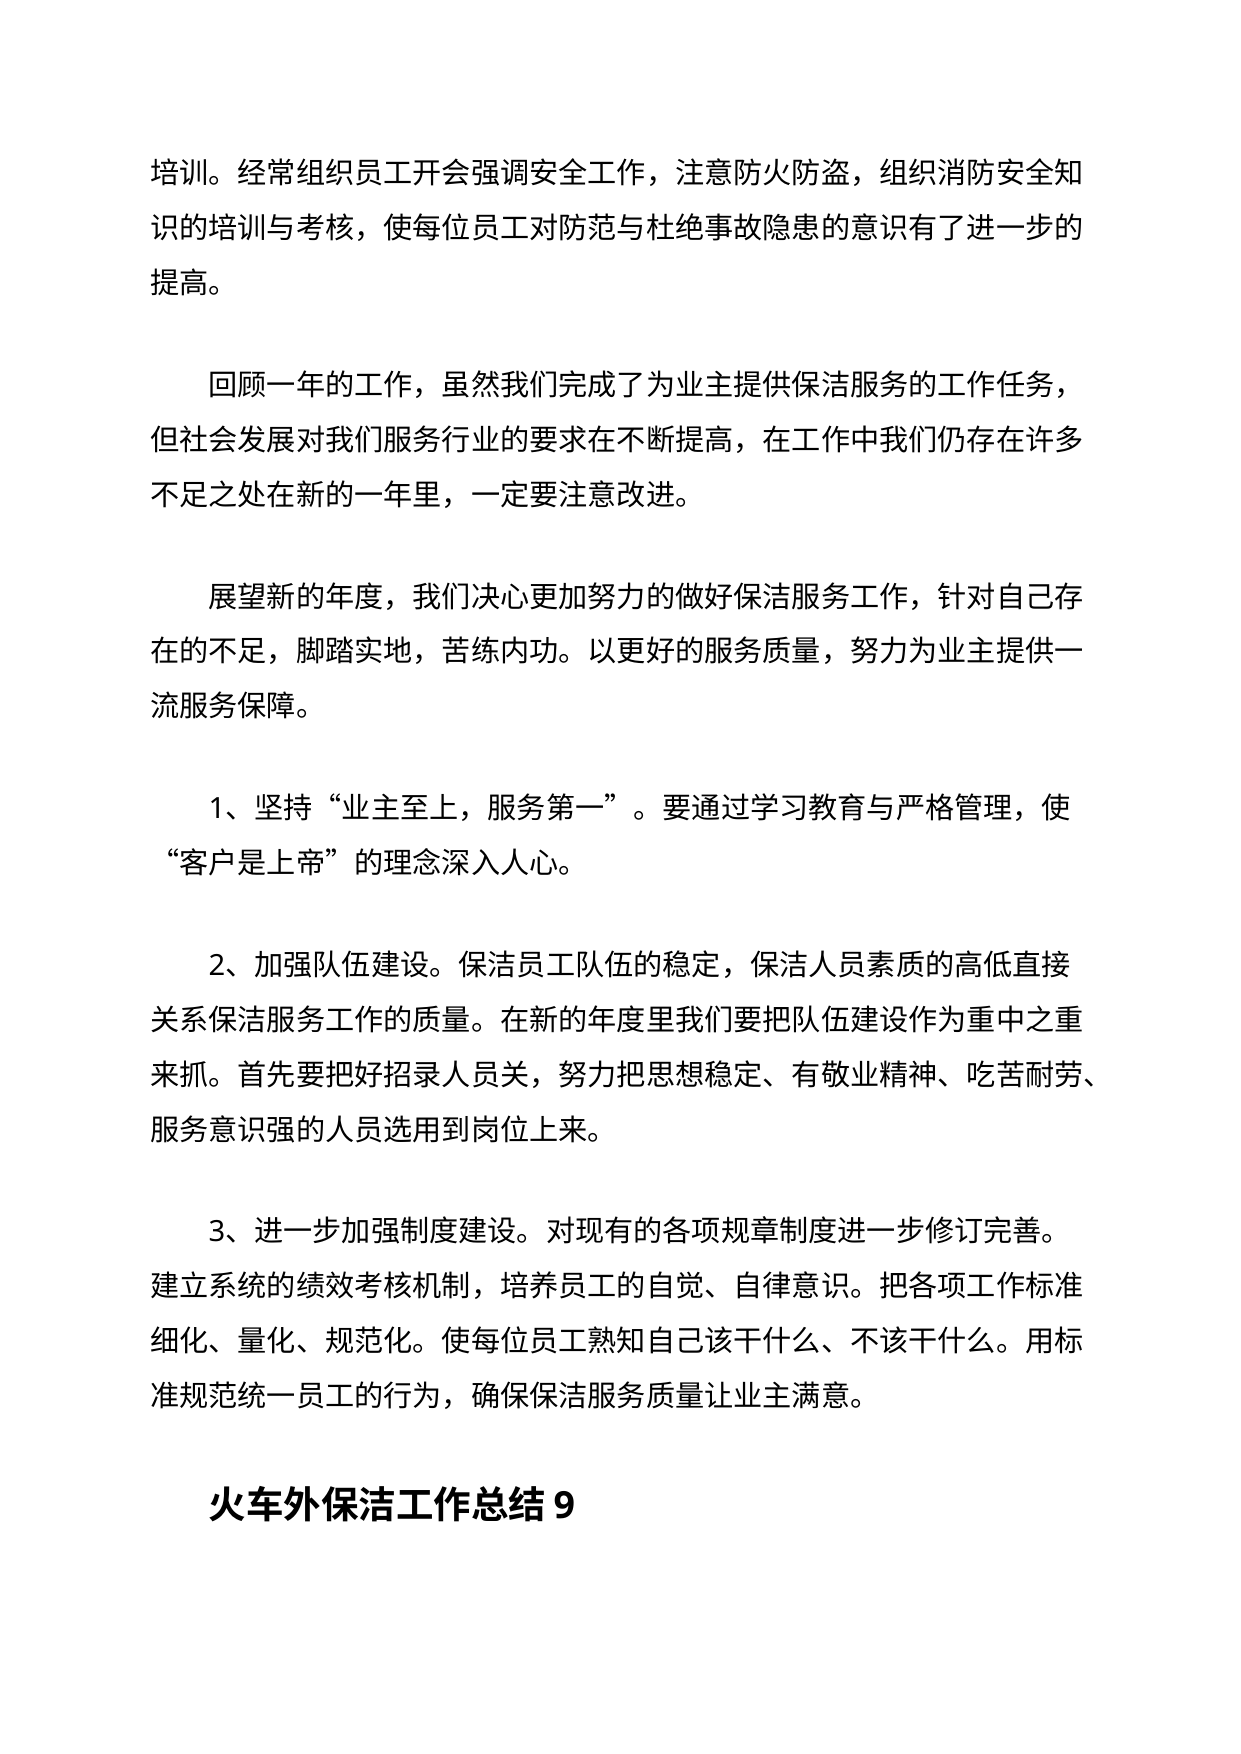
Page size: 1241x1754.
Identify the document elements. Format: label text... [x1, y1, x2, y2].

text 火车外保洁工作总结9 [150, 1474, 1090, 1529]
text 3、进一步加强制度建设。对现有的各项规章制度进一步修订完善。建立系统的绩效考核机制，培养员工的自觉、自律意识。把各项工作标准细化、量化、规范化。使每位员工熟知自己该干什么、不该干什么。用标准规范统一员工的行为，确保保洁服务质量让业主满意。 [150, 1208, 1090, 1415]
text 1、坚持“业主至上，服务第一”。要通过学习教育与严格管理，使“客户是上帝”的理念深入人心。 [150, 785, 1090, 882]
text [150, 150, 1090, 302]
text 展望新的年度，我们决心更加努力的做好保洁服务工作，针对自己存在的不足，脚踏实地，苦练内功。以更好的服务质量，努力为业主提供一流服务保障。 [150, 573, 1090, 725]
text 回顾一年的工作，虽然我们完成了为业主提供保洁服务的工作任务，但社会发展对我们服务行业的要求在不断提高，在工作中我们仍存在许多不足之处在新的一年里，一定要注意改进。 [150, 362, 1090, 514]
text 2、加强队伍建设。保洁员工队伍的稳定，保洁人员素质的高低直接关系保洁服务工作的质量。在新的年度里我们要把队伍建设作为重中之重来抓。首先要把好招录人员关，努力把思想稳定、有敬业精神、吃苦耐劳、服务意识强的人员选用到岗位上来。 [150, 941, 1090, 1148]
